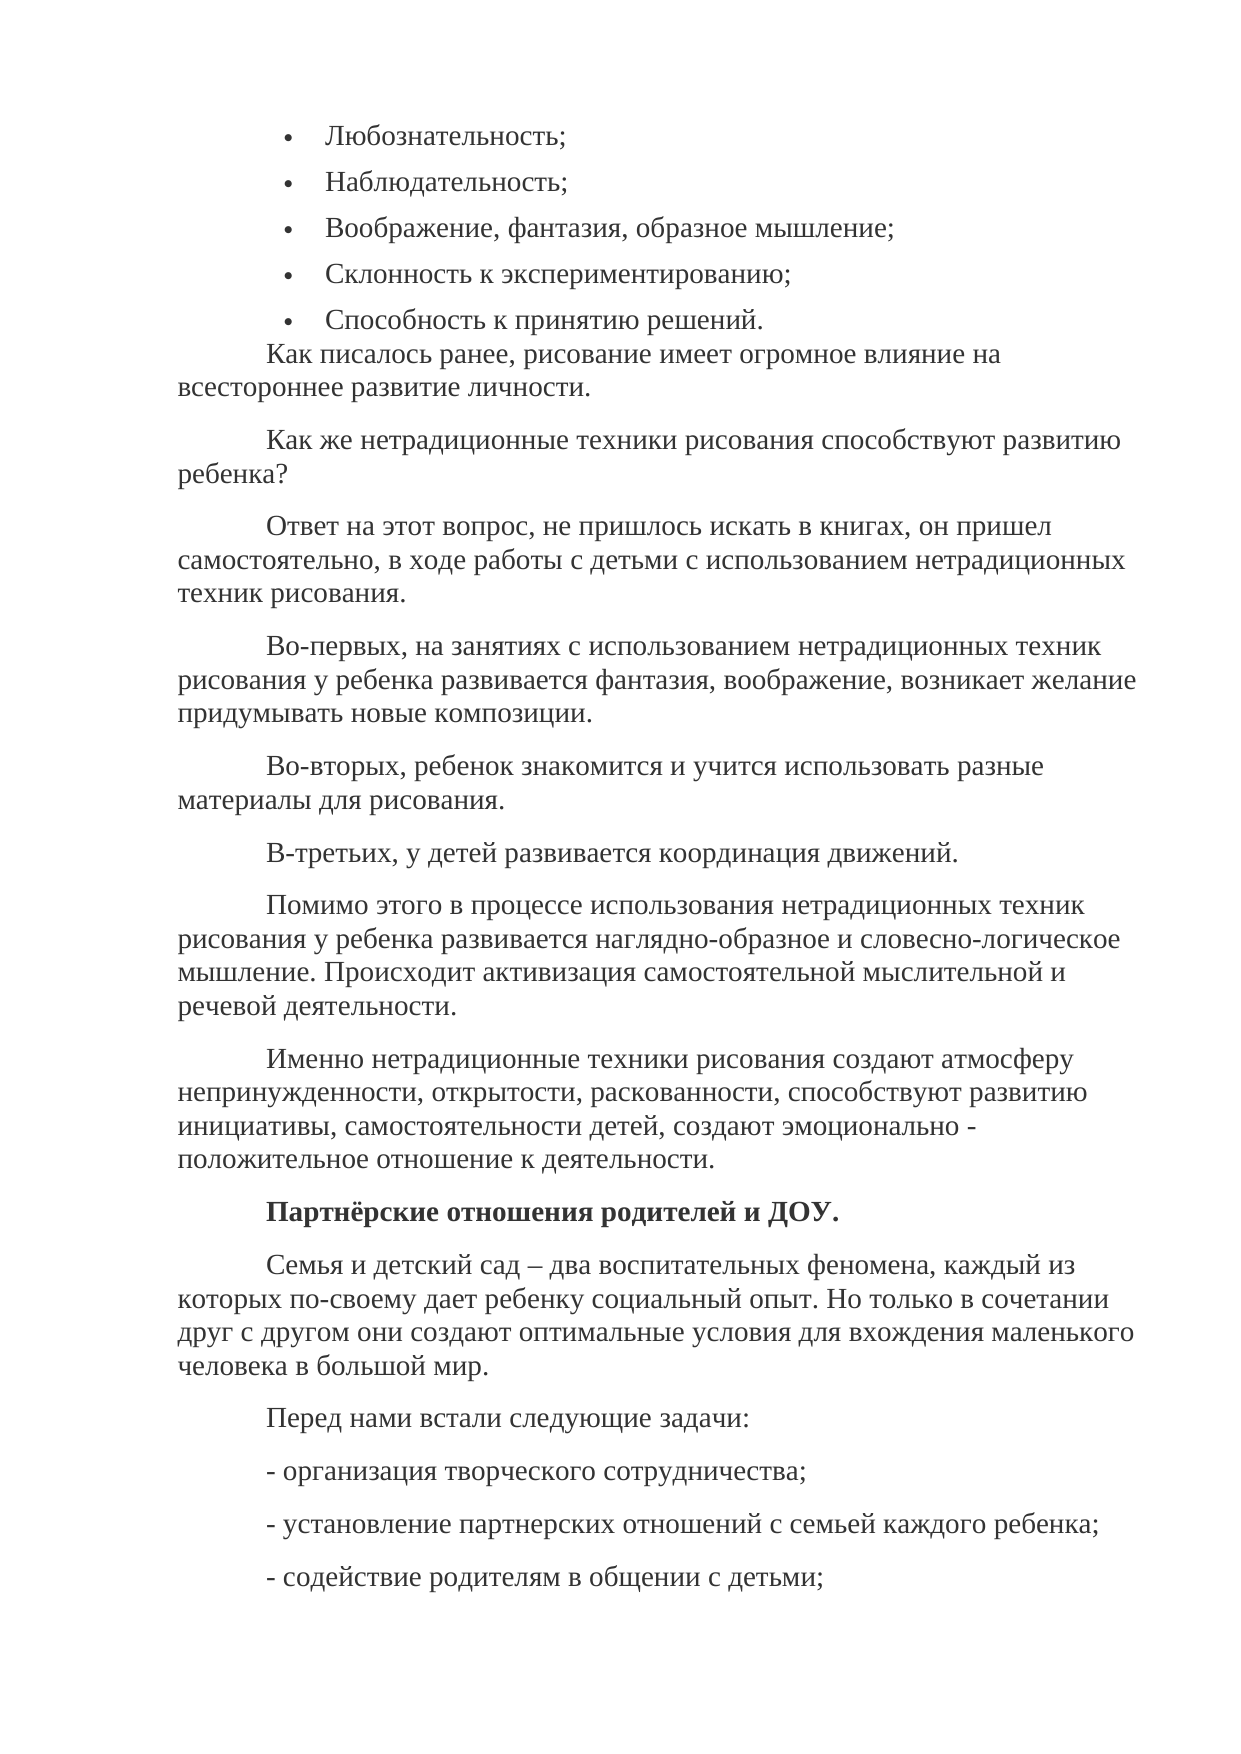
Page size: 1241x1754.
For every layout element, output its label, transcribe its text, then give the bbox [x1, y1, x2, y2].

text Во-первых, на занятиях с использованием нетрадиционных техник рисования у ребенка развивается фантазия, воображение, возникает желание придумывать новые композиции. [177, 628, 1152, 729]
text Как же нетрадиционные техники рисования способствуют развитию ребенка? [177, 422, 1152, 489]
list Наблюдательность; [196, 164, 1152, 198]
list Склонность к экспериментированию; [196, 256, 1152, 290]
text Партнёрские отношения родителей и ДОУ. [177, 1194, 1152, 1228]
text - установление партнерских отношений с семьей каждого ребенка; [177, 1506, 1152, 1540]
text Перед нами встали следующие задачи: [177, 1401, 1152, 1434]
text Именно нетрадиционные техники рисования создают атмосферу непринужденности, открытости, раскованности, способствуют развитию инициативы, самостоятельности детей, создают эмоционально - положительное отношение к деятельности. [177, 1041, 1152, 1175]
text - содействие родителям в общении с детьми; [177, 1559, 1152, 1593]
list Воображение, фантазия, образное мышление; [196, 210, 1152, 244]
text Помимо этого в процессе использования нетрадиционных техник рисования у ребенка развивается наглядно-образное и словесно-логическое мышление. Происходит активизация самостоятельной мыслительной и речевой деятельности. [177, 887, 1152, 1022]
list Любознательность; [196, 118, 1152, 152]
text Семья и детский сад – два воспитательных феномена, каждый из которых по-своему дает ребенку социальный опыт. Но только в сочетании друг с другом они создают оптимальные условия для вхождения маленького человека в большой мир. [177, 1247, 1152, 1381]
text Ответ на этот вопрос, не пришлось искать в книгах, он пришел самостоятельно, в ходе работы с детьми с использованием нетрадиционных техник рисования. [177, 508, 1152, 609]
text Во-вторых, ребенок знакомится и учится использовать разные материалы для рисования. [177, 748, 1152, 815]
text - организация творческого сотрудничества; [177, 1453, 1152, 1487]
text Как писалось ранее, рисование имеет огромное влияние на всестороннее развитие личности. [177, 336, 1152, 403]
text В-третьих, у детей развивается координация движений. [177, 835, 1152, 868]
list Способность к принятию решений. [196, 302, 1152, 336]
